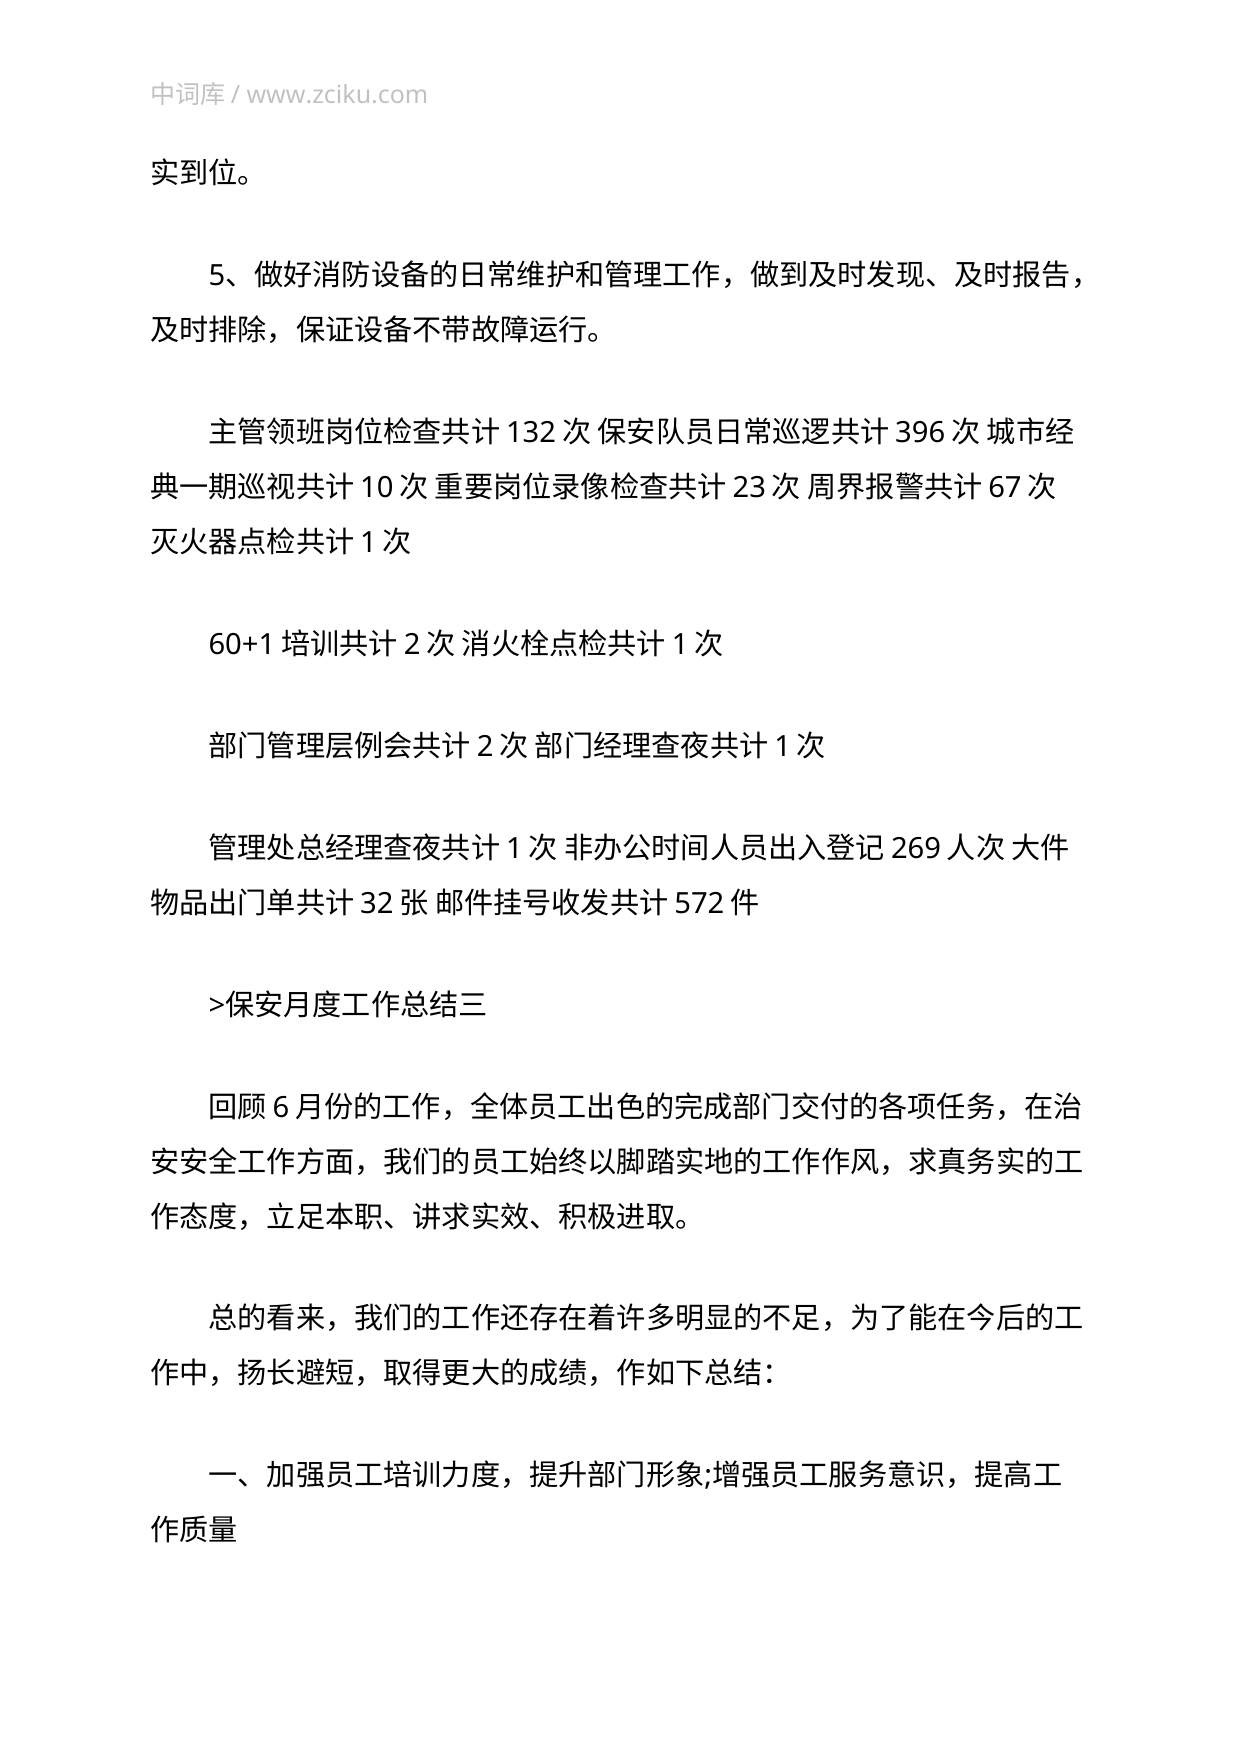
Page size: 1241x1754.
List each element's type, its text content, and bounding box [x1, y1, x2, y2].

text 部门管理层例会共计2次 部门经理查夜共计1次 [150, 722, 1090, 765]
text 管理处总经理查夜共计1次 非办公时间人员出入登记269人次 大件物品出门单共计32张 邮件挂号收发共计572件 [150, 824, 1090, 922]
text 60+1培训共计2次 消火栓点检共计1次 [150, 621, 1090, 663]
text 一、加强员工培训力度，提升部门形象;增强员工服务意识，提高工作质量 [150, 1452, 1090, 1549]
text >保安月度工作总结三 [150, 981, 1090, 1024]
text 5、做好消防设备的日常维护和管理工作，做到及时发现、及时报告，及时排除，保证设备不带故障运行。 [150, 252, 1090, 349]
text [150, 150, 1090, 192]
text 总的看来，我们的工作还存在着许多明显的不足，为了能在今后的工作中，扬长避短，取得更大的成绩，作如下总结： [150, 1295, 1090, 1392]
text 主管领班岗位检查共计132次 保安队员日常巡逻共计396次 城市经典一期巡视共计10次 重要岗位录像检查共计23次 周界报警共计67次 灭火器点检共计1次 [150, 408, 1090, 561]
text 回顾6月份的工作，全体员工出色的完成部门交付的各项任务，在治安安全工作方面，我们的员工始终以脚踏实地的工作作风，求真务实的工作态度，立足本职、讲求实效、积极进取。 [150, 1083, 1090, 1236]
